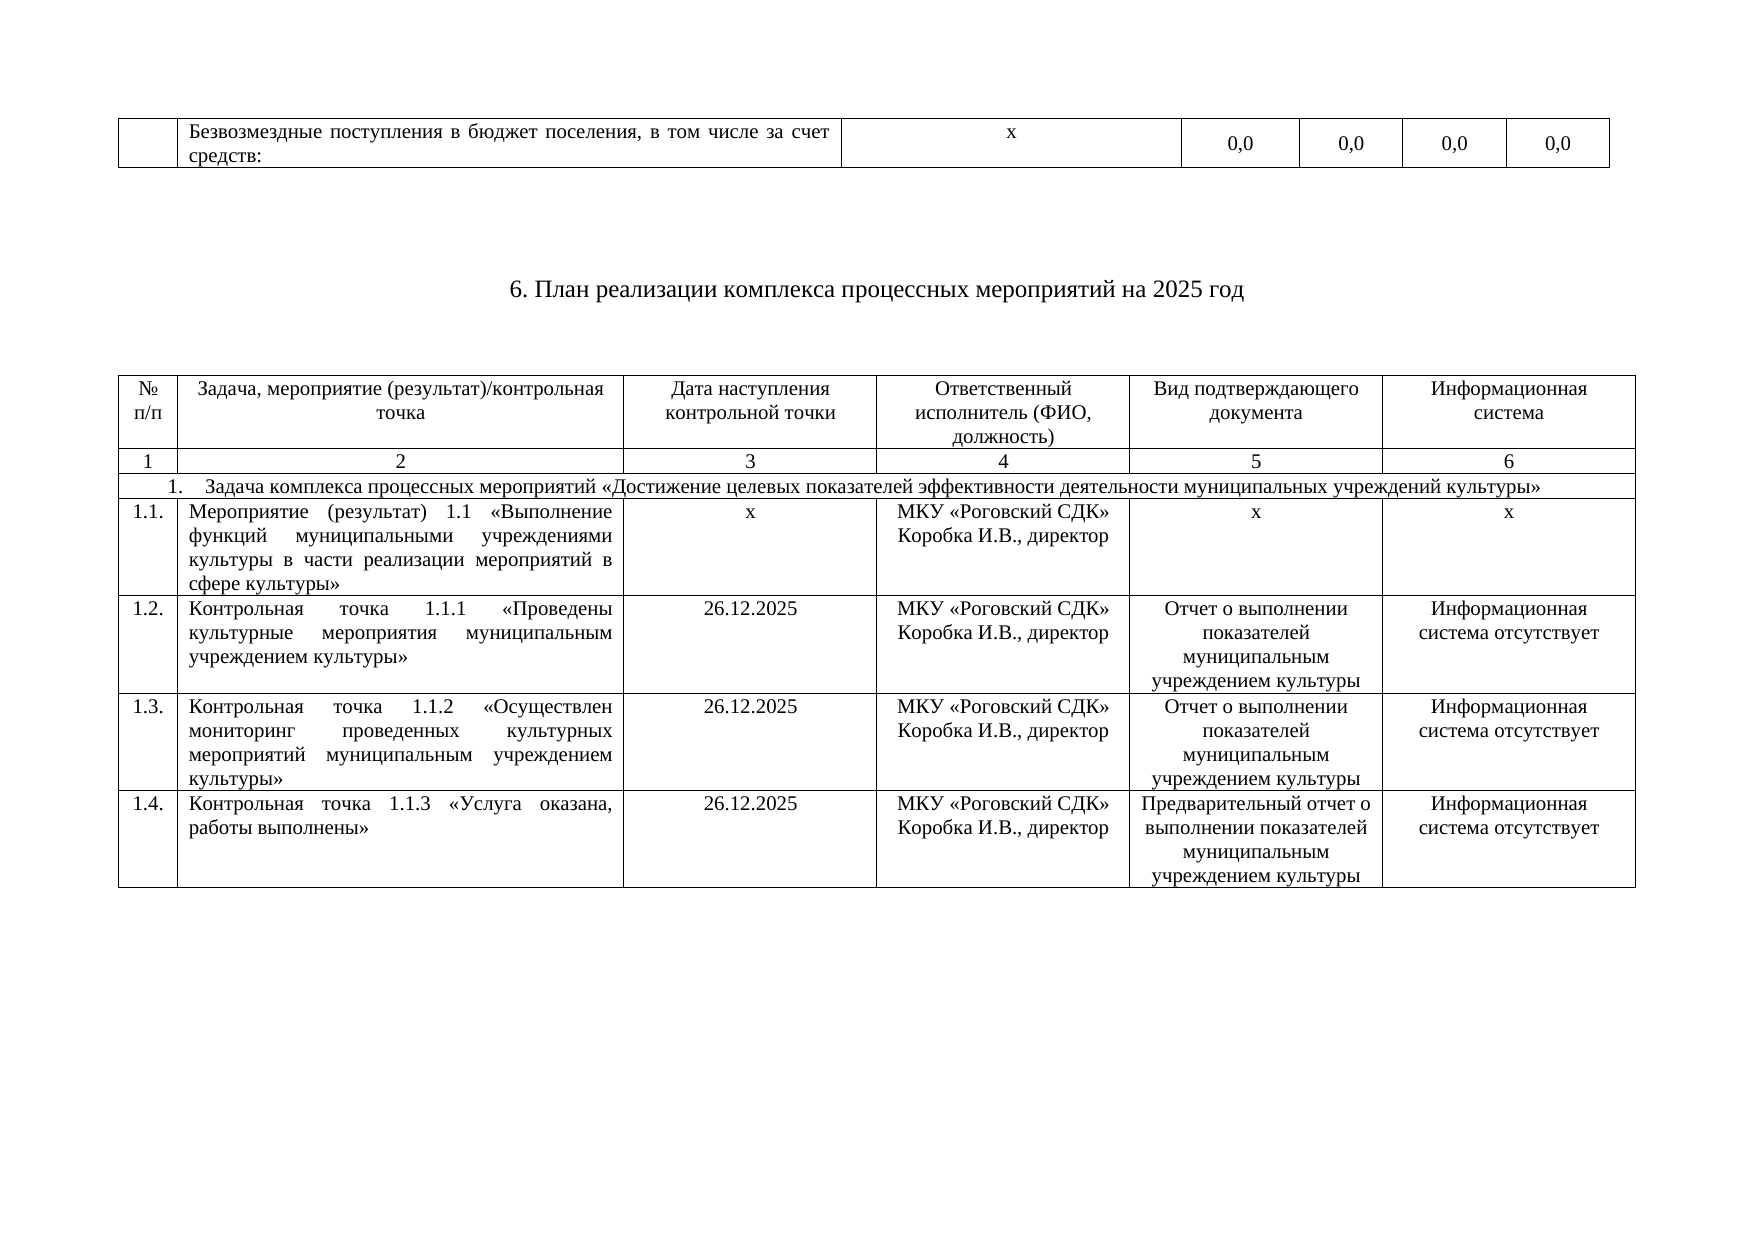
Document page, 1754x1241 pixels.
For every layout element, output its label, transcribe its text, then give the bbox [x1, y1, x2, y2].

table_cell х [842, 119, 1181, 167]
table_cell 0,0 [1300, 119, 1402, 167]
table_cell 1 [119, 449, 177, 473]
table_cell 1.2. [119, 596, 177, 692]
table_cell 3 [624, 449, 876, 473]
table_cell Контрольная точка 1.1.2 «Осуществлен мониторинг проведенных культурных мероприятий муниципальным учреждением культуры» [178, 694, 623, 790]
table_cell 1.3. [119, 694, 177, 790]
table_cell 0,0 [1403, 119, 1506, 167]
table_cell Предварительный отчет о выполнении показателей муниципальным учреждением культуры [1130, 791, 1382, 887]
table_cell 1.1. [119, 499, 177, 595]
table_header Вид подтверждающего документа [1130, 376, 1382, 448]
table_cell МКУ «Роговский СДК» Коробка И.В., директор [877, 694, 1129, 790]
table_cell 1.4. [119, 791, 177, 887]
table_cell 4 [877, 449, 1129, 473]
table_cell Информационная система отсутствует [1383, 596, 1635, 692]
table_cell Контрольная точка 1.1.3 «Услуга оказана, работы выполнены» [178, 791, 623, 887]
table_header № п/п [119, 376, 177, 448]
table_cell Информационная система отсутствует [1383, 694, 1635, 790]
table_header Дата наступления контрольной точки [624, 376, 876, 448]
table_cell МКУ «Роговский СДК» Коробка И.В., директор [877, 791, 1129, 887]
table_cell 0,0 [1182, 119, 1299, 167]
table_header Задача, мероприятие (результат)/контрольная точка [178, 376, 623, 448]
table_header Ответственный исполнитель (ФИО, должность) [877, 376, 1129, 448]
table_cell Информационная система отсутствует [1383, 791, 1635, 887]
table_cell 26.12.2025 [624, 791, 876, 887]
table_cell 26.12.2025 [624, 694, 876, 790]
table_cell 2 [178, 449, 623, 473]
table_cell Отчет о выполнении показателей муниципальным учреждением культуры [1130, 694, 1382, 790]
table_cell 6 [1383, 449, 1635, 473]
text 6. План реализации комплекса процессных мероприятий на 2025 год [118, 274, 1636, 303]
table_cell [119, 119, 177, 167]
table_cell 0,0 [1507, 119, 1609, 167]
table_cell МКУ «Роговский СДК» Коробка И.В., директор [877, 596, 1129, 692]
table_cell Отчет о выполнении показателей муниципальным учреждением культуры [1130, 596, 1382, 692]
table_cell Мероприятие (результат) 1.1 «Выполнение функций муниципальными учреждениями культуры в части реализации мероприятий в сфере культуры» [178, 499, 623, 595]
table_cell Контрольная точка 1.1.1 «Проведены культурные мероприятия муниципальным учреждением культуры» [178, 596, 623, 692]
table_cell МКУ «Роговский СДК» Коробка И.В., директор [877, 499, 1129, 595]
table_cell х [1383, 499, 1635, 595]
table_cell х [1130, 499, 1382, 595]
table_cell Задача комплекса процессных мероприятий «Достижение целевых показателей эффективности деятельности муниципальных учреждений культуры» [119, 474, 1635, 498]
table_cell 5 [1130, 449, 1382, 473]
table_cell 26.12.2025 [624, 596, 876, 692]
table_header Информационная система [1383, 376, 1635, 448]
table_cell Безвозмездные поступления в бюджет поселения, в том числе за счет средств: [178, 119, 841, 167]
table_cell х [624, 499, 876, 595]
